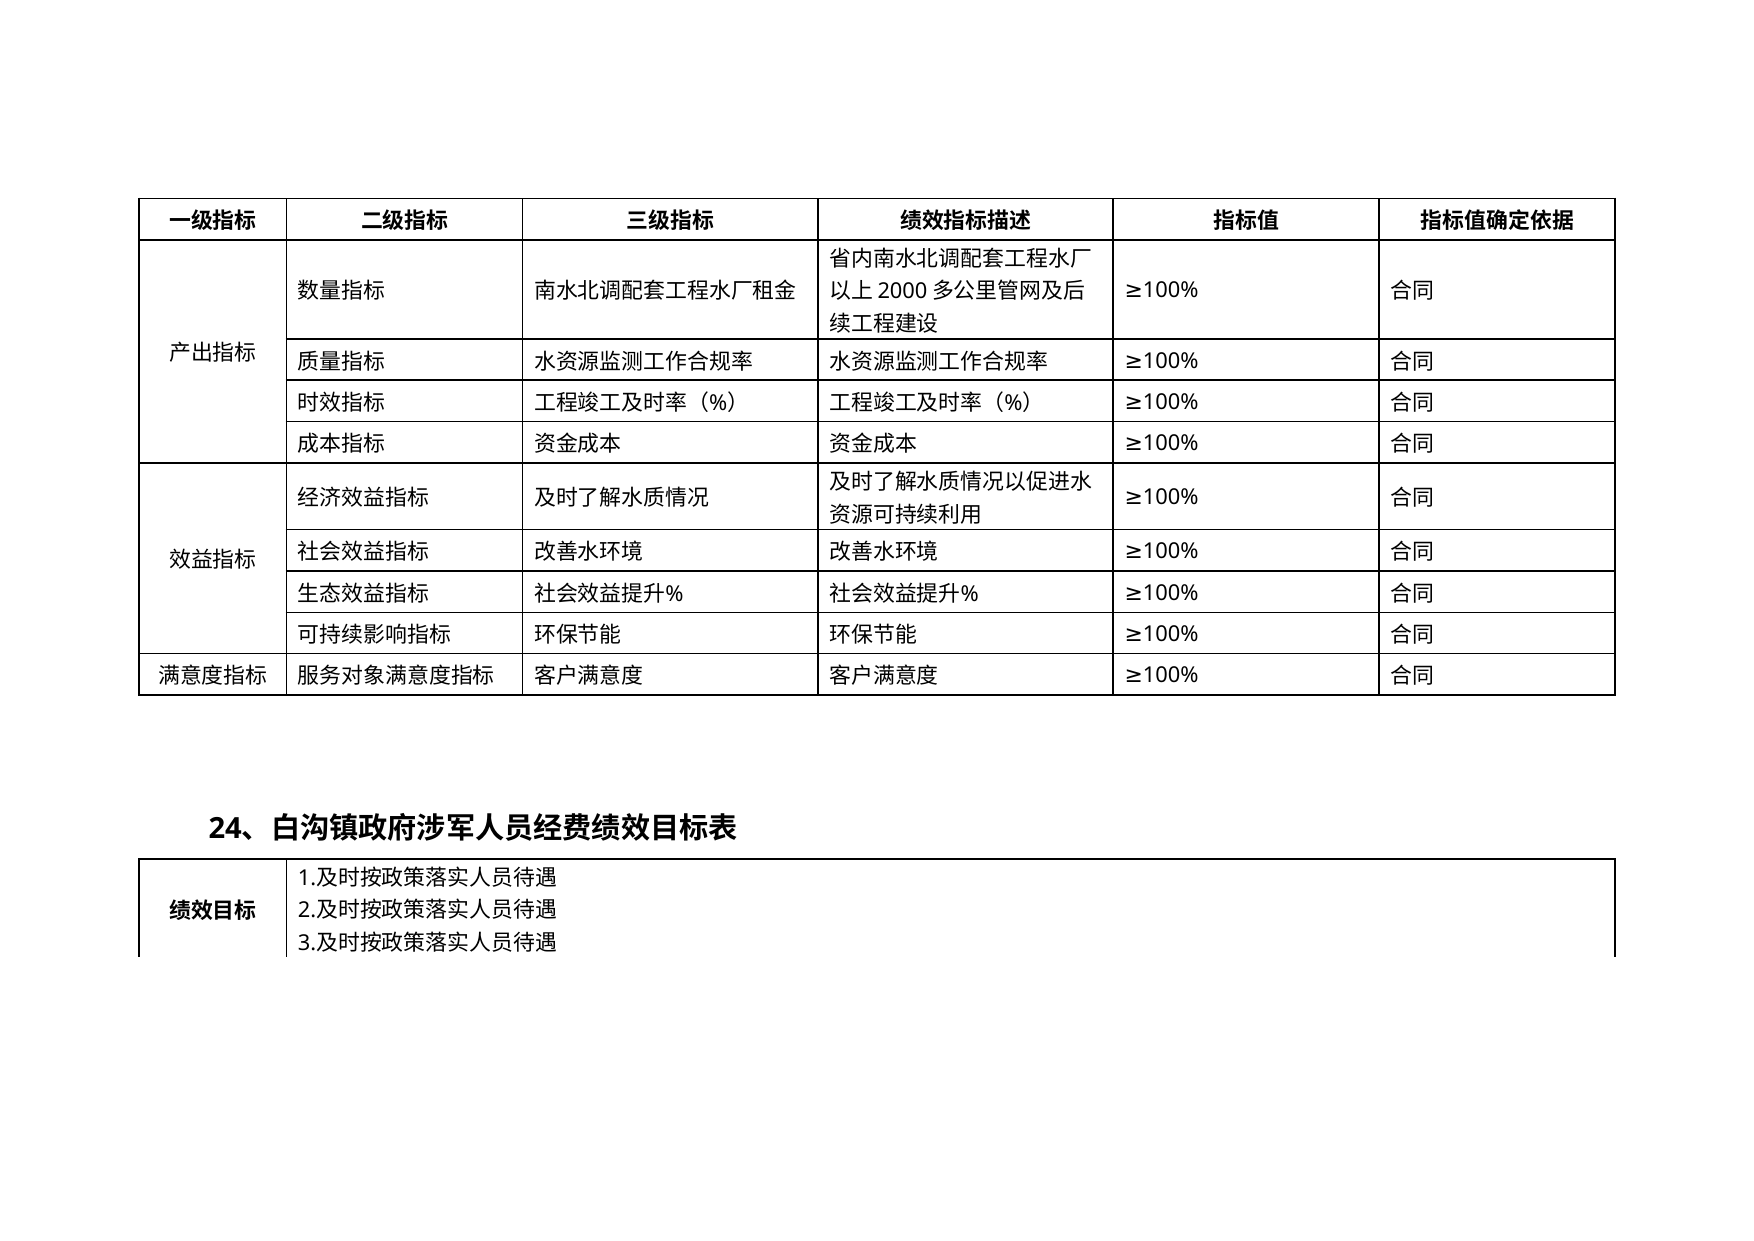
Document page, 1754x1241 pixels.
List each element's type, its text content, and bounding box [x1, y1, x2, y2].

table_header 一级指标 [140, 199, 286, 239]
table_cell ≥100% [1114, 530, 1378, 570]
table_cell 合同 [1380, 654, 1614, 694]
table_cell 客户满意度 [819, 654, 1112, 694]
table_cell ≥100% [1114, 613, 1378, 653]
table_cell 时效指标 [287, 381, 522, 421]
table_header 指标值 [1114, 199, 1378, 239]
table_cell 资金成本 [819, 422, 1112, 462]
table_cell 合同 [1380, 530, 1614, 570]
table_cell 环保节能 [523, 613, 817, 653]
table_cell 合同 [1380, 340, 1614, 379]
table_cell 合同 [1380, 422, 1614, 462]
table_cell 南水北调配套工程水厂租金 [523, 241, 817, 338]
table_header 三级指标 [523, 199, 817, 239]
table_cell 社会效益提升% [819, 572, 1112, 611]
table_cell 社会效益提升% [523, 572, 817, 611]
table_cell 合同 [1380, 613, 1614, 653]
table_cell 及时了解水质情况以促进水资源可持续利用 [819, 464, 1112, 529]
table_cell 服务对象满意度指标 [287, 654, 522, 694]
table_cell 成本指标 [287, 422, 522, 462]
table_cell ≥100% [1114, 241, 1378, 338]
table_cell ≥100% [1114, 422, 1378, 462]
table_cell ≥100% [1114, 381, 1378, 421]
table_header 绩效目标 [140, 860, 286, 957]
table_cell 工程竣工及时率（%） [523, 381, 817, 421]
table_cell 改善水环境 [819, 530, 1112, 570]
table_cell ≥100% [1114, 340, 1378, 379]
table_header 1.及时按政策落实人员待遇 2.及时按政策落实人员待遇 3.及时按政策落实人员待遇 [287, 860, 1614, 957]
table_cell 效益指标 [140, 464, 286, 653]
table_header 指标值确定依据 [1380, 199, 1614, 239]
table_cell 环保节能 [819, 613, 1112, 653]
table_cell 生态效益指标 [287, 572, 522, 611]
table_cell 合同 [1380, 464, 1614, 529]
table_header 二级指标 [287, 199, 522, 239]
text 24、白沟镇政府涉军人员经费绩效目标表 [150, 793, 1604, 858]
table_cell 水资源监测工作合规率 [819, 340, 1112, 379]
table_cell 满意度指标 [140, 654, 286, 694]
table_cell 经济效益指标 [287, 464, 522, 529]
table_cell 资金成本 [523, 422, 817, 462]
table_cell 产出指标 [140, 241, 286, 462]
table_cell 客户满意度 [523, 654, 817, 694]
table_cell ≥100% [1114, 464, 1378, 529]
table_cell 可持续影响指标 [287, 613, 522, 653]
table_cell ≥100% [1114, 572, 1378, 611]
table_cell ≥100% [1114, 654, 1378, 694]
table_cell 及时了解水质情况 [523, 464, 817, 529]
table_cell 合同 [1380, 241, 1614, 338]
table_cell 合同 [1380, 572, 1614, 611]
table_cell 合同 [1380, 381, 1614, 421]
table_header 绩效指标描述 [819, 199, 1112, 239]
table_cell 水资源监测工作合规率 [523, 340, 817, 379]
table_cell 省内南水北调配套工程水厂以上2000多公里管网及后续工程建设 [819, 241, 1112, 338]
table_cell 质量指标 [287, 340, 522, 379]
table_cell 工程竣工及时率（%） [819, 381, 1112, 421]
table_cell 改善水环境 [523, 530, 817, 570]
table_cell 数量指标 [287, 241, 522, 338]
table_cell 社会效益指标 [287, 530, 522, 570]
